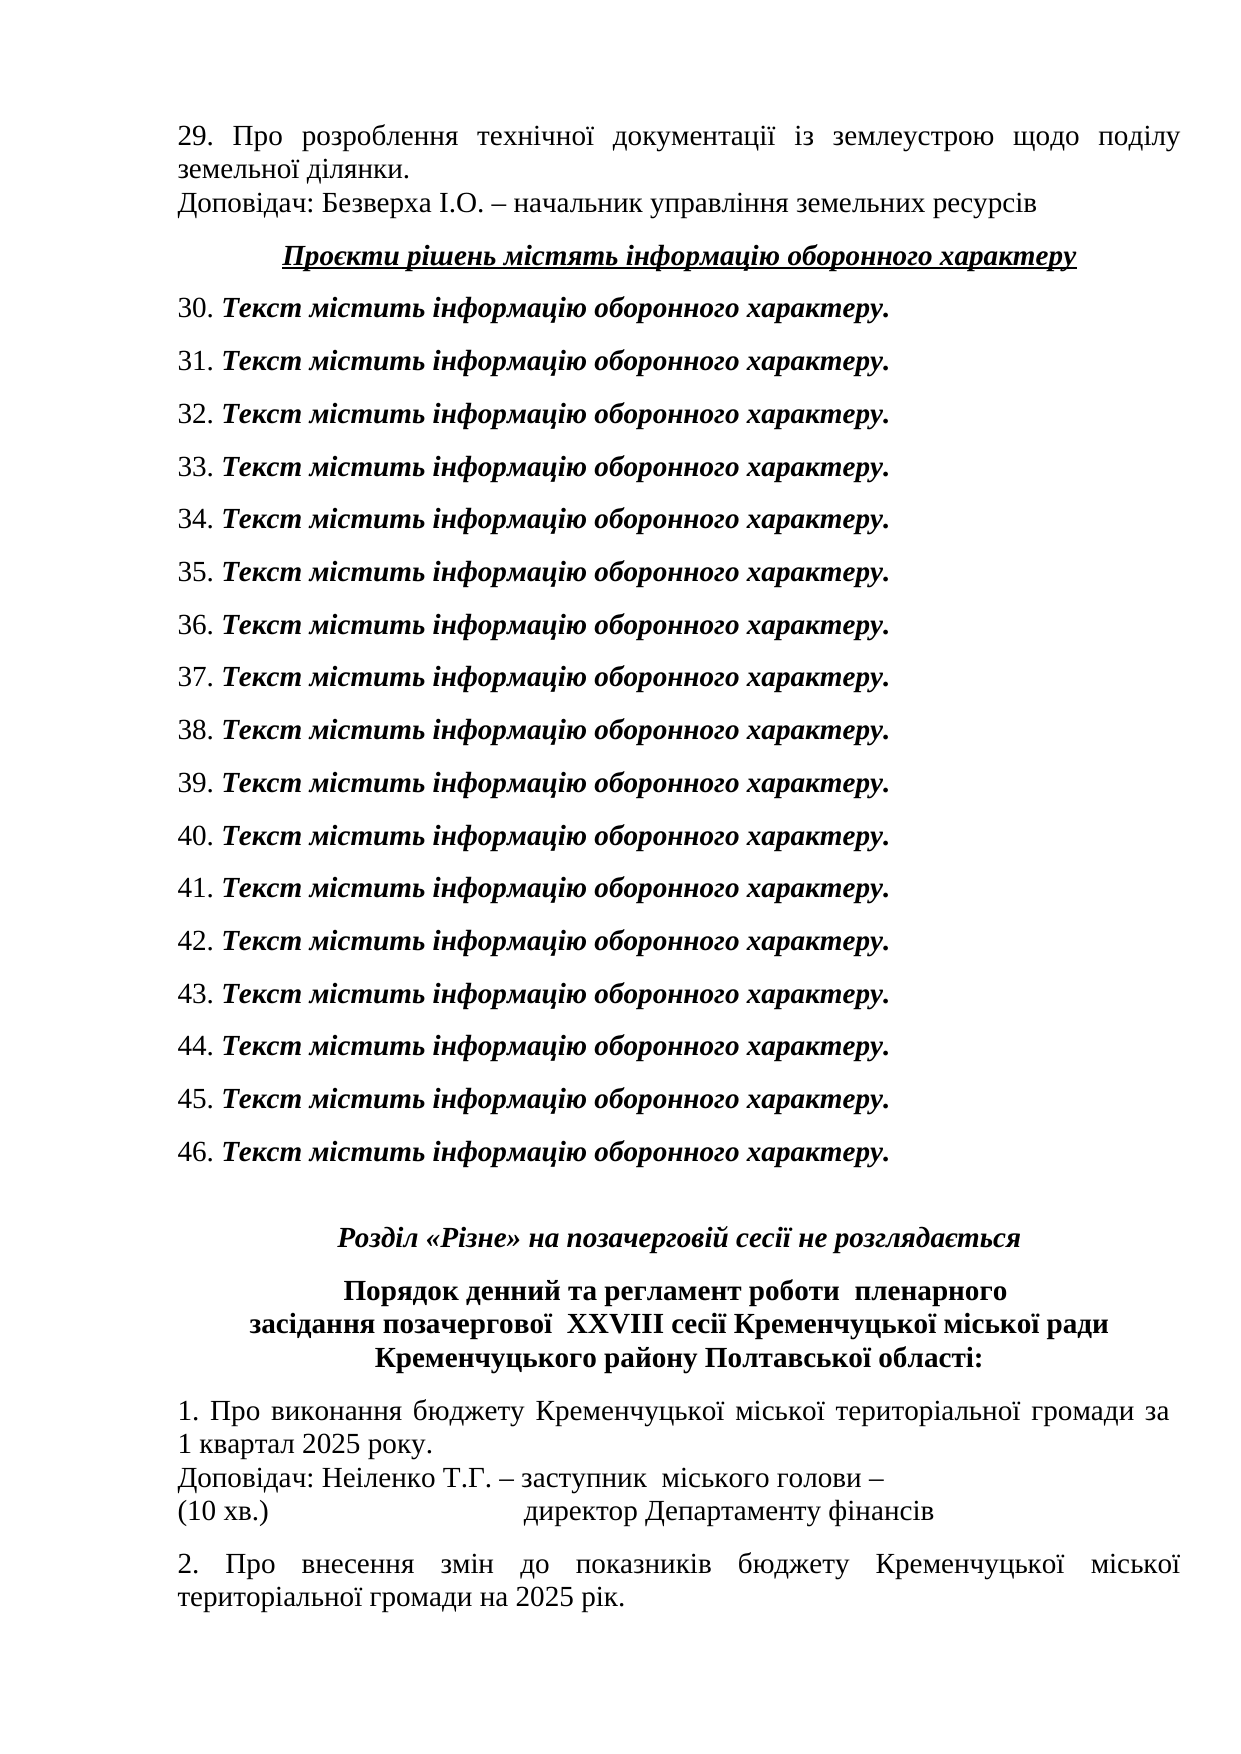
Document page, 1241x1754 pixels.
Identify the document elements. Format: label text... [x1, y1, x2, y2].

text Порядок денний та регламент роботи пленарного засідання позачергової ХХVІІІ сесії Кременчуцької міської ради [177, 1273, 1181, 1340]
text 31. Текст містить інформацію оборонного характеру. [177, 343, 1181, 377]
text 35. Текст містить інформацію оборонного характеру. [177, 554, 1181, 588]
text 1. Про виконання бюджету Кременчуцької міської територіальної громади за 1 квартал 2025 року. [177, 1393, 1181, 1460]
text 30. Текст містить інформацію оборонного характеру. [177, 291, 1181, 324]
text 32. Текст містить інформацію оборонного характеру. [177, 396, 1181, 429]
text 39. Текст містить інформацію оборонного характеру. [177, 765, 1181, 798]
text 42. Текст містить інформацію оборонного характеру. [177, 923, 1181, 957]
text 40. Текст містить інформацію оборонного характеру. [177, 818, 1181, 851]
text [177, 185, 1181, 219]
text Кременчуцького району Полтавської області: [177, 1340, 1181, 1373]
text 38. Текст містить інформацію оборонного характеру. [177, 712, 1181, 746]
text 2. Про внесення змін до показників бюджету Кременчуцької міської територіальної громади на 2025 рік. [177, 1546, 1181, 1613]
text 43. Текст містить інформацію оборонного характеру. [177, 976, 1181, 1009]
text 37. Текст містить інформацію оборонного характеру. [177, 659, 1181, 693]
text 33. Текст містить інформацію оборонного характеру. [177, 449, 1181, 482]
text 36. Текст містить інформацію оборонного характеру. [177, 607, 1181, 640]
text Розділ «Різне» на позачерговій сесії не розглядається [177, 1220, 1181, 1254]
text 44. Текст містить інформацію оборонного характеру. [177, 1028, 1181, 1062]
text 46. Текст містить інформацію оборонного характеру. [177, 1134, 1181, 1167]
text 41. Текст містить інформацію оборонного характеру. [177, 870, 1181, 904]
text (10 хв.) директор Департаменту фінансів [177, 1493, 1181, 1527]
text 29. Про розроблення технічної документації із землеустрою щодо поділу земельної ділянки. [177, 118, 1181, 185]
text Проєкти рішень містять інформацію оборонного характеру [177, 238, 1181, 271]
text 45. Текст містить інформацію оборонного характеру. [177, 1081, 1181, 1115]
text 34. Текст містить інформацію оборонного характеру. [177, 501, 1181, 535]
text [177, 1460, 1181, 1493]
